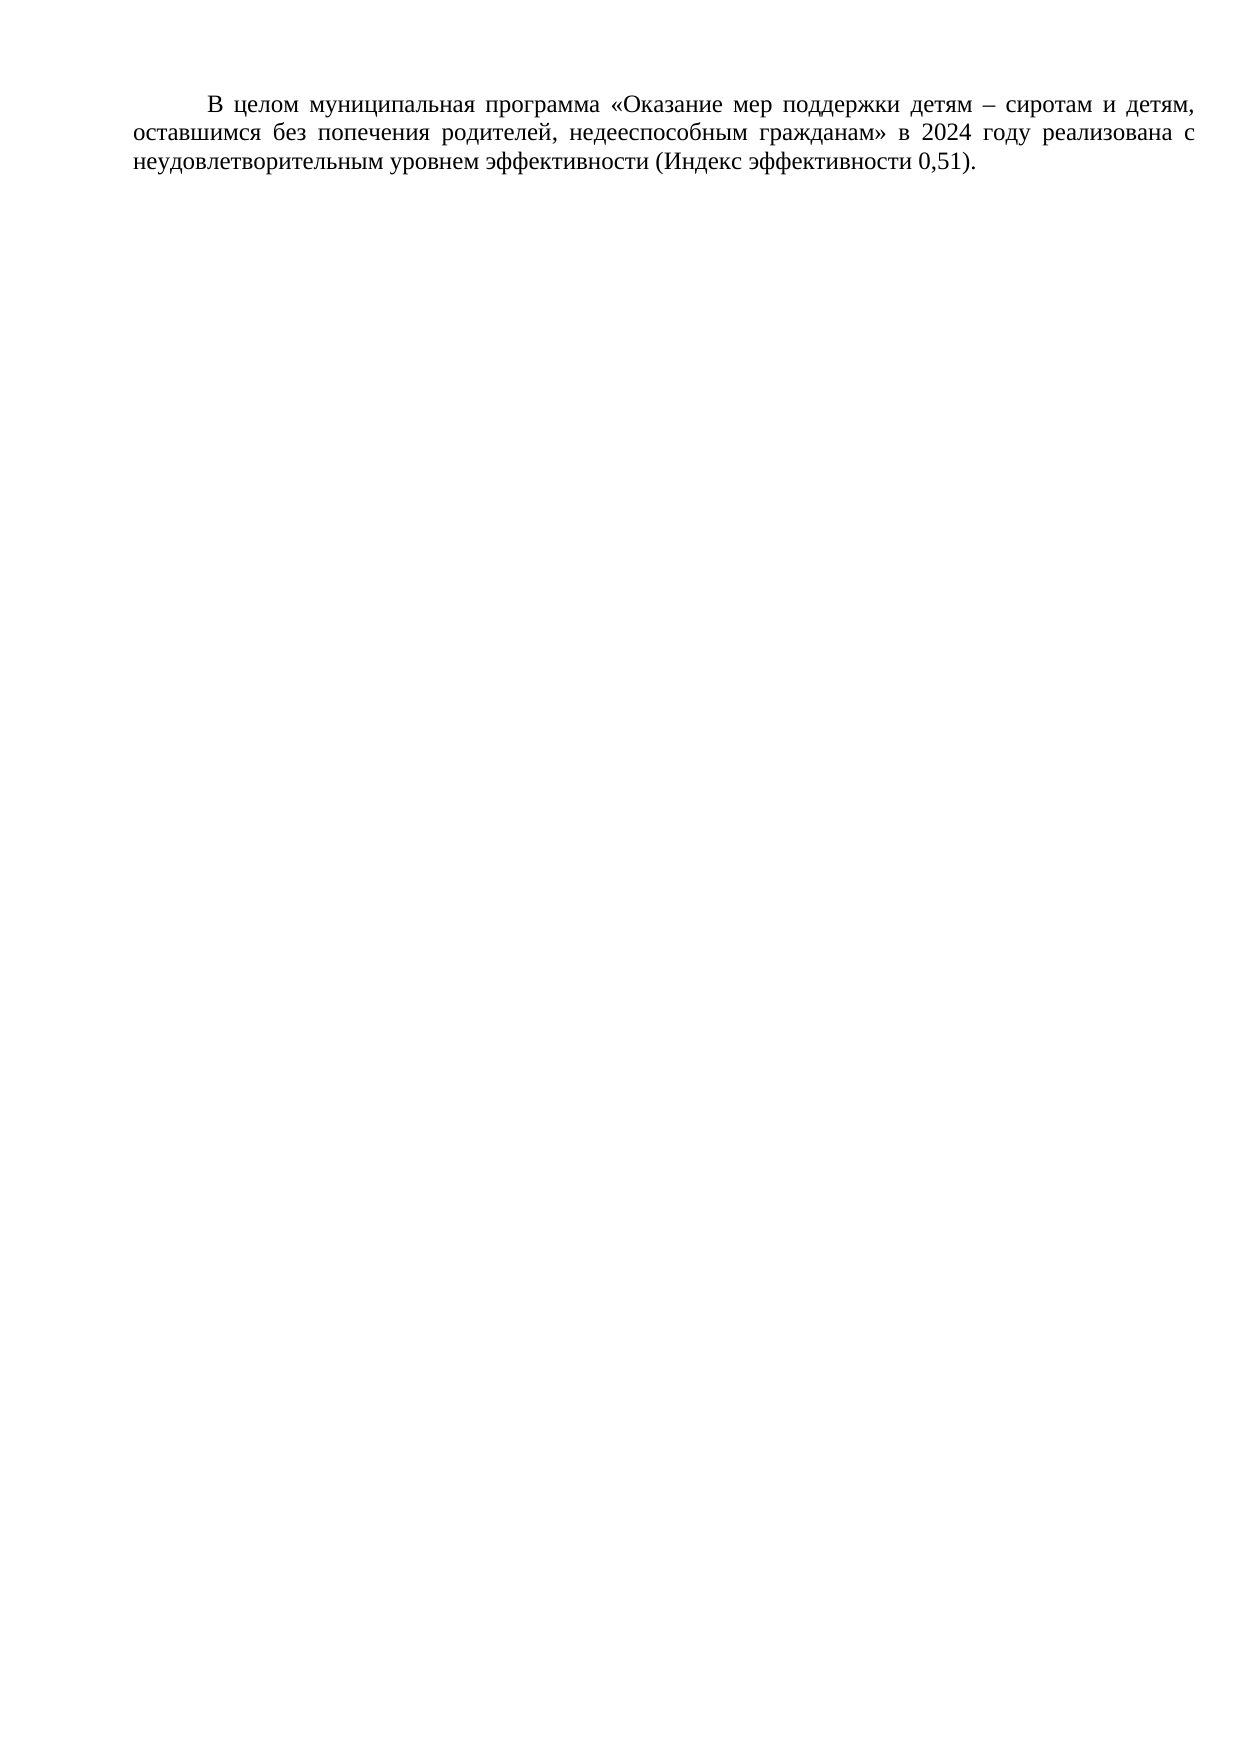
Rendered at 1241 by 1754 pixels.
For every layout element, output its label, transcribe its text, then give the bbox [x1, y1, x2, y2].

list В целом муниципальная программа «Оказание мер поддержки детям – сиротам и детям, оставшимся без попечения родителей, недееспособным гражданам» в 2024 году реализована с неудовлетворительным уровнем эффективности (Индекс эффективности 0,51). [133, 89, 1196, 175]
